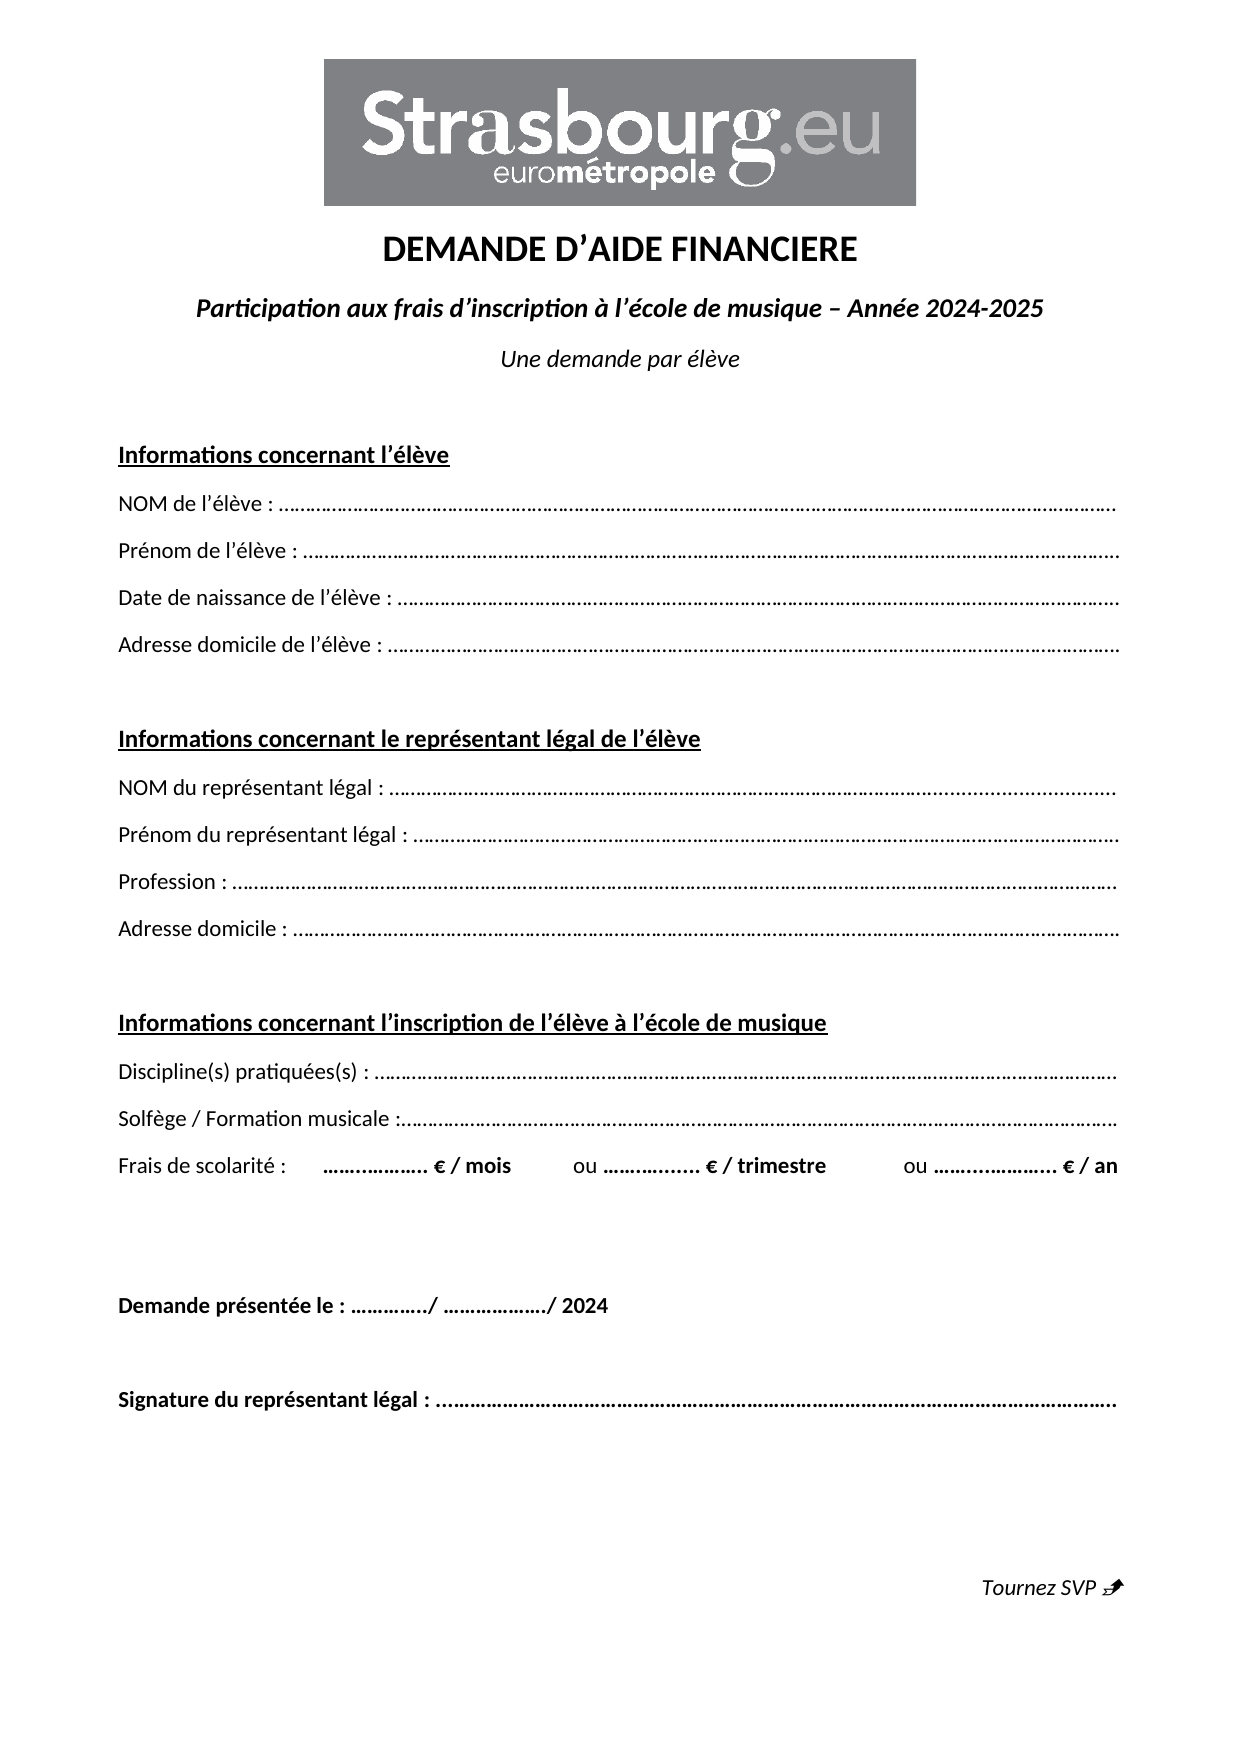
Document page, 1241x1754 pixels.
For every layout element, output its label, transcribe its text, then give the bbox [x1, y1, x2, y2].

text Prénom de l’élève : ……………………………………………………………………………………………………………………………………….. [118, 536, 1122, 564]
text Solfège / Formation musicale :………………………………………………………………………………………………………………………. [118, 1104, 1122, 1132]
text Adresse domicile : …………………………………………………………………………………………………………………………………………. [118, 914, 1122, 942]
text Informations concernant le représentant légal de l’élève [118, 723, 1122, 754]
text Tournez SVP [118, 1573, 1122, 1601]
text NOM de l’élève : …………………………………………………………………………………………………………………………………………… [118, 489, 1122, 517]
text Demande présentée le : …………../ ………………./ 2024 [118, 1291, 1122, 1319]
text Prénom du représentant légal : …………………………………………………………………………………………………………………….. [118, 820, 1122, 848]
text Informations concernant l’élève [118, 439, 1122, 470]
text Informations concernant l’inscription de l’élève à l’école de musique [118, 1007, 1122, 1038]
text DEMANDE D’AIDE FINANCIERE [118, 224, 1122, 270]
text NOM du représentant légal : …………………………………………………………………………………………................................. [118, 773, 1122, 801]
text Participation aux frais d’inscription à l’école de musique – Année 2024-2025 [118, 291, 1122, 324]
text Profession : …………………………………………………………………………………………………………………………………………………… [118, 867, 1122, 895]
text Discipline(s) pratiquées(s) : …………………………………………………………………………………………………………………………… [118, 1057, 1122, 1085]
picture [324, 59, 917, 206]
text Signature du représentant légal : ...………………………………………………………………………………………………………….. [118, 1385, 1122, 1413]
text Adresse domicile de l’élève : …………………………………………………………………………………………………………………………. [118, 630, 1122, 658]
text Une demande par élève [118, 343, 1122, 373]
text Frais de scolarité : ……..……….. € / mois ou …….…....... € / trimestre ou ……....………... € / an [118, 1151, 1122, 1179]
text Date de naissance de l’élève : ……………………………………………………………………………………………………………………….. [118, 583, 1122, 611]
